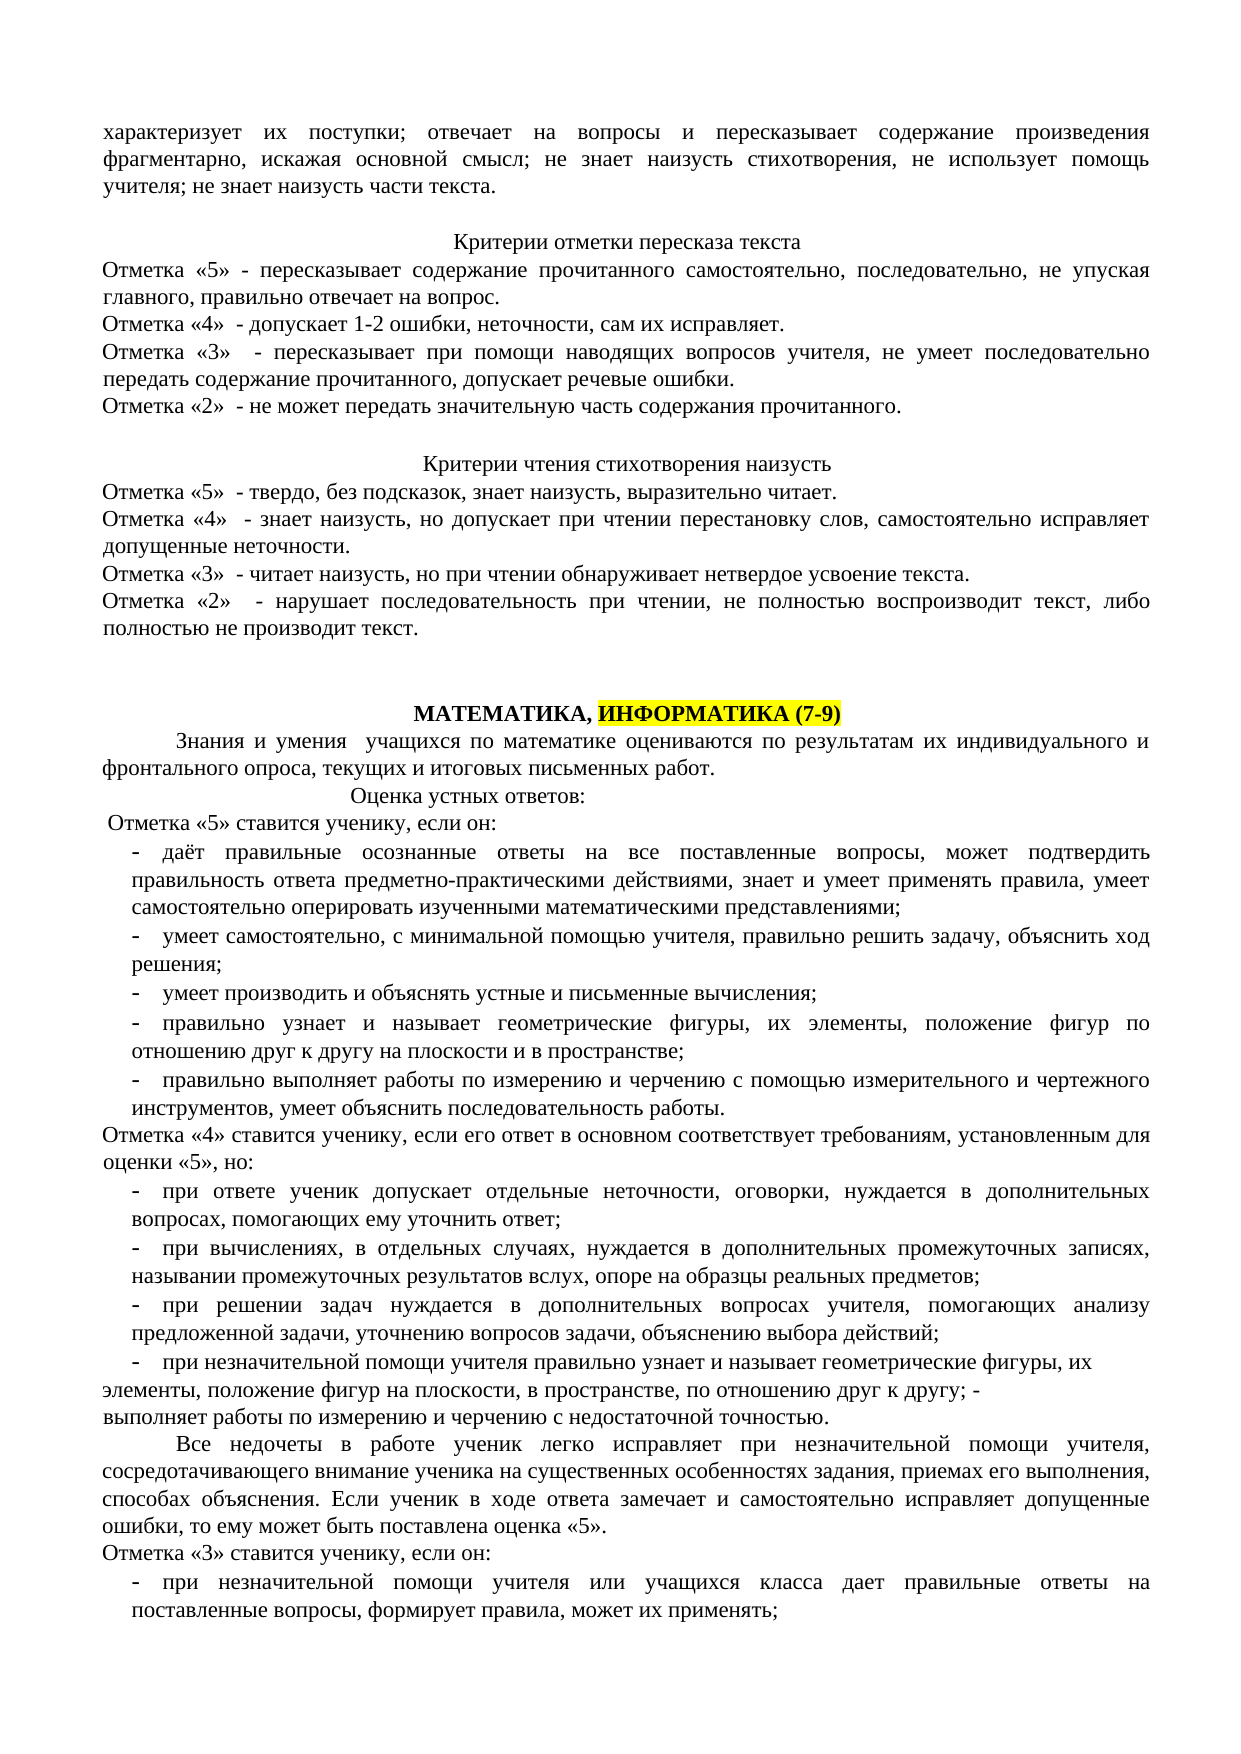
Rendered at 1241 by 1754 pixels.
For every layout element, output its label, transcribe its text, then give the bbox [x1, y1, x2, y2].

text Отметка «3» - читает наизусть, но при чтении обнаруживает нетвердое усвоение текста. [102, 560, 1152, 586]
text Отметка «4» ставится ученику, если его ответ в основном соответствует требованиям, установленным для оценки «5», но: [102, 1121, 1152, 1174]
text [102, 118, 1152, 199]
list при вычислениях, в отдельных случаях, нуждается в дополнительных промежуточных записях, назывании промежуточных результатов вслух, опоре на образцы реальных предметов; [131, 1232, 1152, 1288]
text Все недочеты в работе ученик легко исправляет при незначительной помощи учителя, сосредотачивающего внимание ученика на существенных особенностях задания, приемах его выполнения, способах объяснения. Если ученик в ходе ответа замечает и самостоятельно исправляет допущенные ошибки, то ему может быть поставлена оценка «5». [102, 1430, 1152, 1538]
list правильно узнает и называет геометрические фигуры, их элементы, положение фигур по отношению друг к другу на плоскости и в пространстве; [131, 1007, 1152, 1063]
text Отметка «3» ставится ученику, если он: [102, 1539, 1152, 1565]
list при решении задач нуждается в дополнительных вопросах учителя, помогающих анализу предложенной задачи, уточнению вопросов задачи, объяснению выбора действий; [131, 1289, 1152, 1345]
text Оценка устных ответов: [102, 782, 834, 808]
text Отметка «3» - пересказывает при помощи наводящих вопросов учителя, не умеет последовательно передать содержание прочитанного, допускает речевые ошибки. [102, 338, 1152, 391]
text элементы, положение фигур на плоскости, в пространстве, по отношению друг к другу; - выполняет работы по измерению и черчению с недостаточной точностью. [102, 1376, 982, 1429]
list умеет самостоятельно, с минимальной помощью учителя, правильно решить задачу, объяснить ход решения; [131, 920, 1152, 976]
text Критерии отметки пересказа текста [176, 228, 1079, 254]
list даёт правильные осознанные ответы на все поставленные вопросы, может подтвердить правильность ответа предметно-практическими действиями, знает и умеет применять правила, умеет самостоятельно оперировать изученными математическими представлениями; [131, 836, 1152, 919]
text Отметка «5» - пересказывает содержание прочитанного самостоятельно, последовательно, не упуская главного, правильно отвечает на вопрос. [102, 256, 1152, 309]
list при незначительной помощи учителя правильно узнает и называет геометрические фигуры, их [131, 1346, 1152, 1375]
list при ответе ученик допускает отдельные неточности, оговорки, нуждается в дополнительных вопросах, помогающих ему уточнить ответ; [131, 1175, 1152, 1231]
text Отметка «2» - не может передать значительную часть содержания прочитанного. [102, 392, 1017, 419]
list правильно выполняет работы по измерению и черчению с помощью измерительного и чертежного инструментов, умеет объяснить последовательность работы. [131, 1064, 1152, 1120]
text МАТЕМАТИКА, ИНФОРМАТИКА (7-9) [103, 699, 1151, 726]
text Знания и умения учащихся по математике оцениваются по результатам их индивидуального и фронтального опроса, текущих и итоговых письменных работ. [102, 727, 1152, 781]
text Отметка «2» - нарушает последовательность при чтении, не полностью воспроизводит текст, либо полностью не производит текст. [102, 587, 1152, 641]
text Отметка «5» ставится ученику, если он: [102, 809, 834, 835]
list умеет производить и объяснять устные и письменные вычисления; [131, 977, 1152, 1006]
text Отметка «4» - знает наизусть, но допускает при чтении перестановку слов, самостоятельно исправляет допущенные неточности. [102, 505, 1152, 559]
text Отметка «4» - допускает 1-2 ошибки, неточности, сам их исправляет. [102, 310, 1152, 337]
list при незначительной помощи учителя или учащихся класса дает правильные ответы на поставленные вопросы, формирует правила, может их применять; [131, 1566, 1152, 1622]
text Критерии чтения стихотворения наизусть [176, 450, 1079, 476]
text Отметка «5» - твердо, без подсказок, знает наизусть, выразительно читает. [102, 478, 1152, 504]
